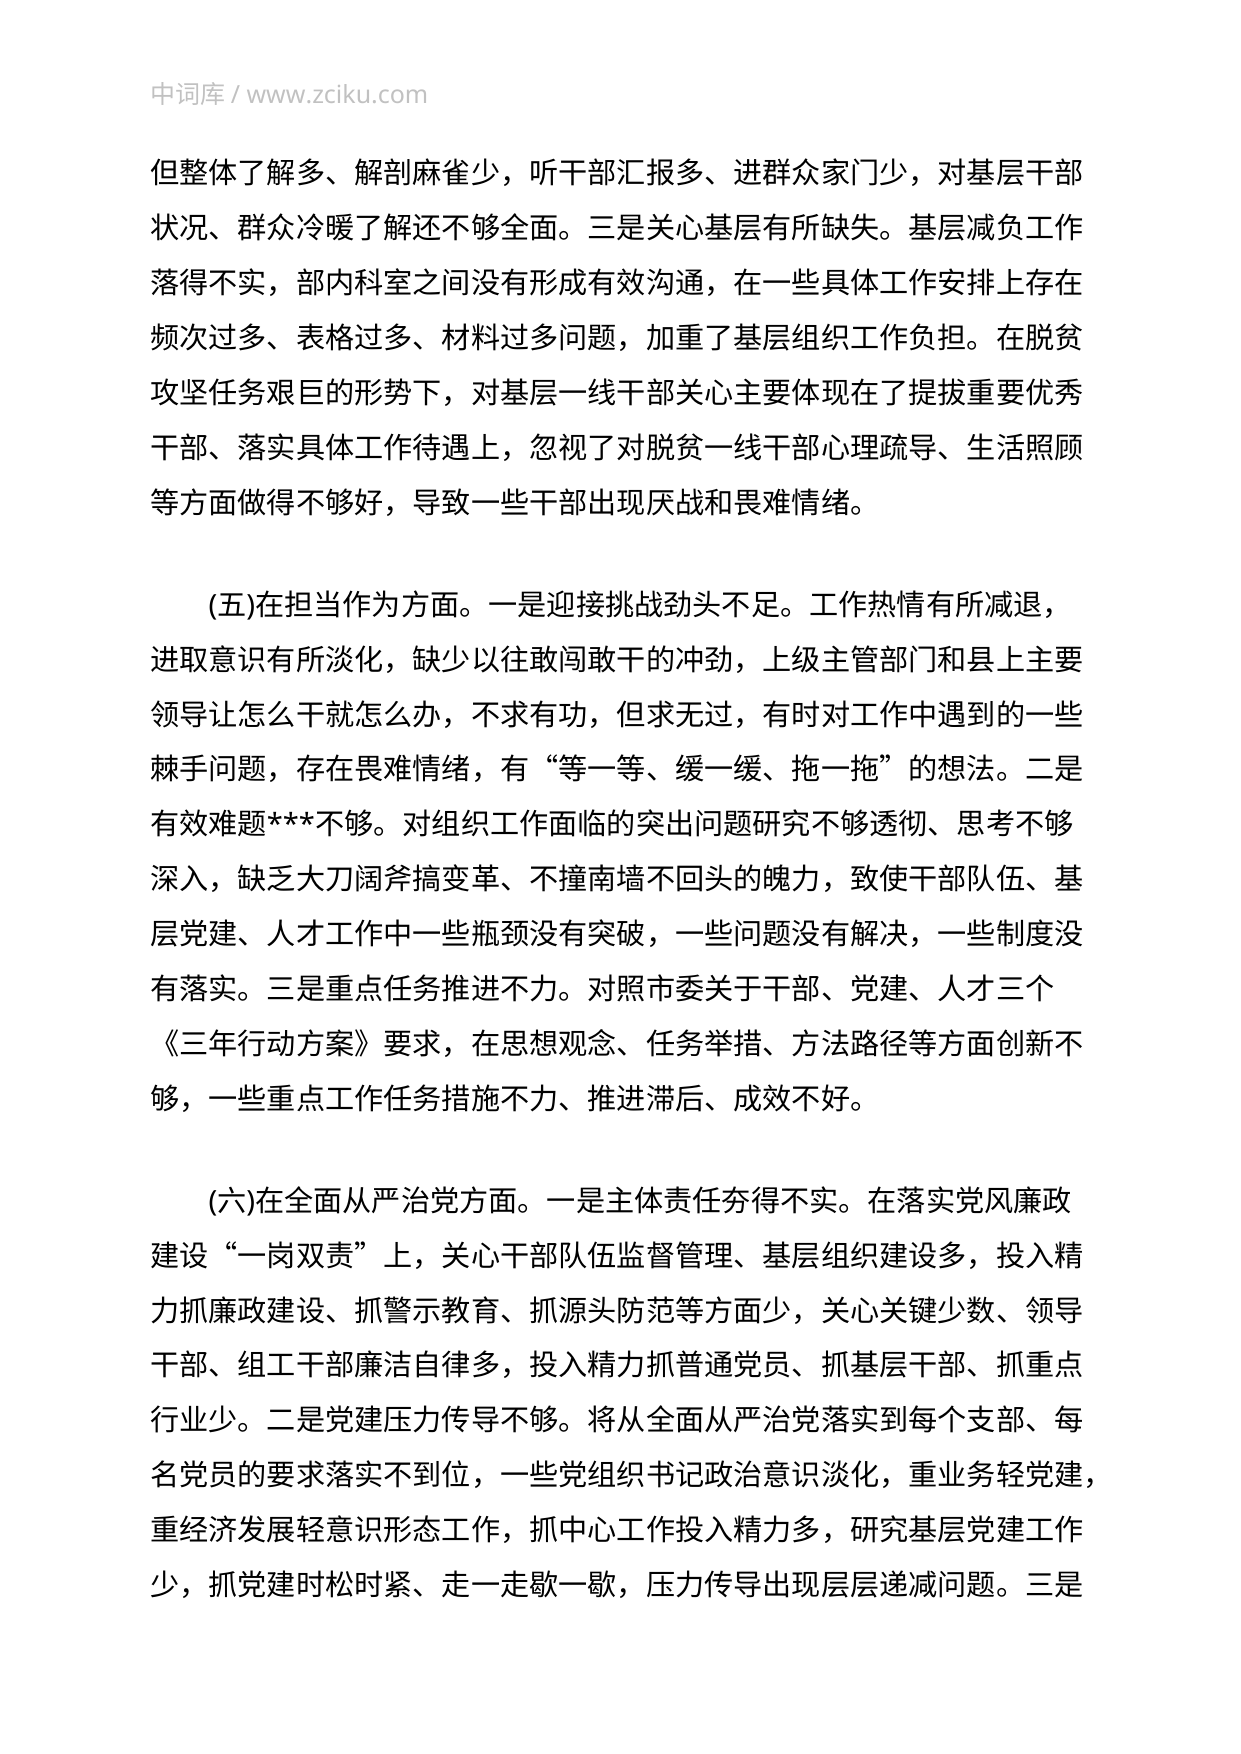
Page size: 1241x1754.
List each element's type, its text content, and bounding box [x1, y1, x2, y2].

text (五)在担当作为方面。一是迎接挑战劲头不足。工作热情有所减退，进取意识有所淡化，缺少以往敢闯敢干的冲劲，上级主管部门和县上主要领导让怎么干就怎么办，不求有功，但求无过，有时对工作中遇到的一些棘手问题，存在畏难情绪，有“等一等、缓一缓、拖一拖”的想法。二是有效难题***不够。对组织工作面临的突出问题研究不够透彻、思考不够深入，缺乏大刀阔斧搞变革、不撞南墙不回头的魄力，致使干部队伍、基层党建、人才工作中一些瓶颈没有突破，一些问题没有解决，一些制度没有落实。三是重点任务推进不力。对照市委关于干部、党建、人才三个《三年行动方案》要求，在思想观念、任务举措、方法路径等方面创新不够，一些重点工作任务措施不力、推进滞后、成效不好。 [150, 581, 1090, 1118]
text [150, 1177, 1090, 1604]
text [150, 150, 1090, 522]
